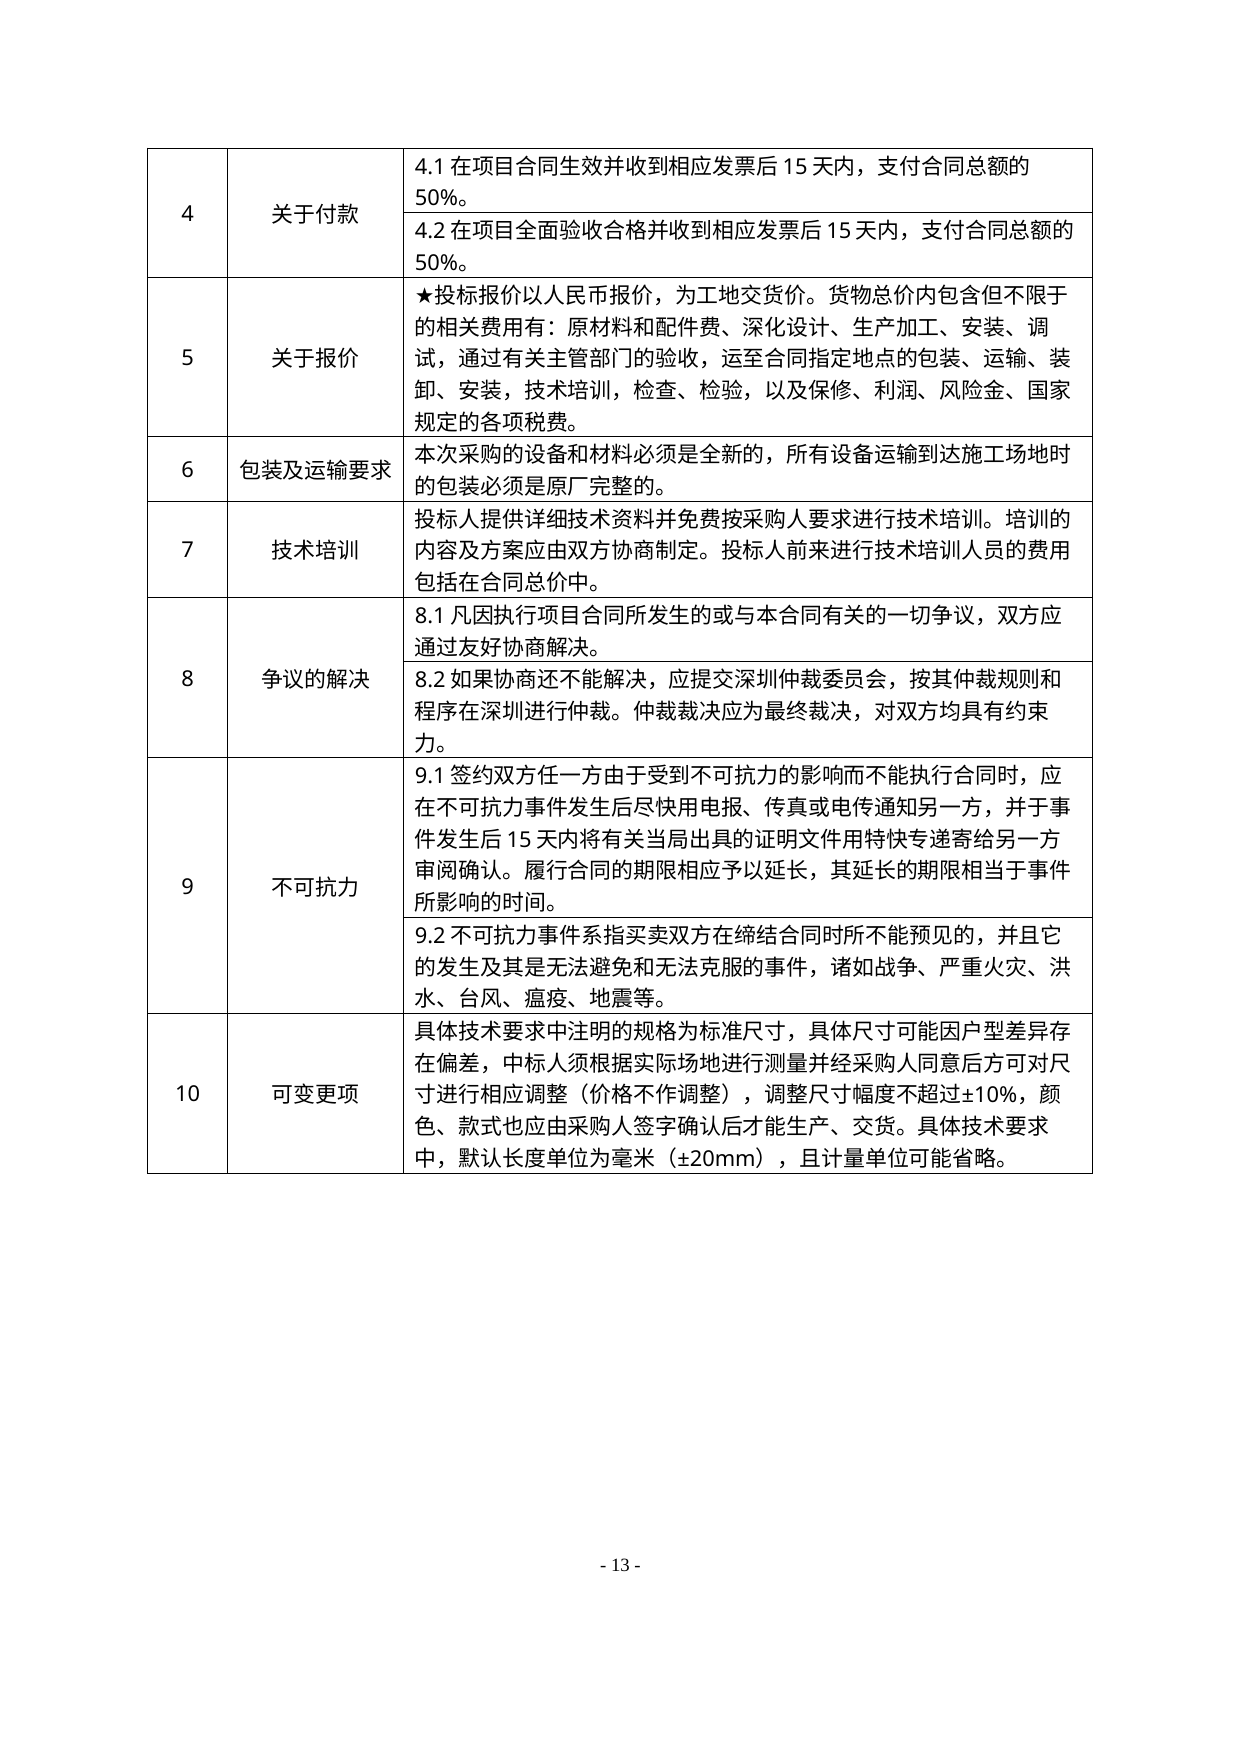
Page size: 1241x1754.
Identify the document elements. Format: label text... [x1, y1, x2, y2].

table_cell 4.2在项目全面验收合格并收到相应发票后15天内，支付合同总额的50%。 [404, 213, 1092, 277]
table_cell 技术培训 [228, 502, 403, 597]
table_cell ★投标报价以人民币报价，为工地交货价。货物总价内包含但不限于的相关费用有：原材料和配件费、深化设计、生产加工、安装、调试，通过有关主管部门的验收，运至合同指定地点的包装、运输、装卸、安装，技术培训，检查、检验，以及保修、利润、风险金、国家规定的各项税费。 [404, 278, 1092, 436]
table_cell 9.2不可抗力事件系指买卖双方在缔结合同时所不能预见的，并且它的发生及其是无法避免和无法克服的事件，诸如战争、严重火灾、洪水、台风、瘟疫、地震等。 [404, 918, 1092, 1013]
table_cell 8.1凡因执行项目合同所发生的或与本合同有关的一切争议，双方应通过友好协商解决。 [404, 598, 1092, 661]
table_cell 9 [148, 758, 227, 1013]
table_cell 5 [148, 278, 227, 436]
table_cell 6 [148, 437, 227, 501]
table_cell 关于付款 [228, 149, 403, 277]
table_cell 不可抗力 [228, 758, 403, 1013]
table_cell 8.2如果协商还不能解决，应提交深圳仲裁委员会，按其仲裁规则和程序在深圳进行仲裁。仲裁裁决应为最终裁决，对双方均具有约束力。 [404, 662, 1092, 757]
table_cell 10 [148, 1014, 227, 1173]
table_cell 9.1签约双方任一方由于受到不可抗力的影响而不能执行合同时，应在不可抗力事件发生后尽快用电报、传真或电传通知另一方，并于事件发生后15天内将有关当局出具的证明文件用特快专递寄给另一方审阅确认。履行合同的期限相应予以延长，其延长的期限相当于事件所影响的时间。 [404, 758, 1092, 917]
table_cell 本次采购的设备和材料必须是全新的，所有设备运输到达施工场地时的包装必须是原厂完整的。 [404, 437, 1092, 501]
table_cell 4.1在项目合同生效并收到相应发票后15天内，支付合同总额的50%。 [404, 149, 1092, 212]
table_cell 争议的解决 [228, 598, 403, 757]
table_cell 投标人提供详细技术资料并免费按采购人要求进行技术培训。培训的内容及方案应由双方协商制定。投标人前来进行技术培训人员的费用包括在合同总价中。 [404, 502, 1092, 597]
table_cell 关于报价 [228, 278, 403, 436]
table_cell 包装及运输要求 [228, 437, 403, 501]
table_cell 7 [148, 502, 227, 597]
table_cell 具体技术要求中注明的规格为标准尺寸，具体尺寸可能因户型差异存在偏差，中标人须根据实际场地进行测量并经采购人同意后方可对尺寸进行相应调整（价格不作调整），调整尺寸幅度不超过±10%，颜色、款式也应由采购人签字确认后才能生产、交货。具体技术要求中，默认长度单位为毫米（±20mm），且计量单位可能省略。 [404, 1014, 1092, 1173]
table_cell 可变更项 [228, 1014, 403, 1173]
table_cell 4 [148, 149, 227, 277]
table_cell 8 [148, 598, 227, 757]
